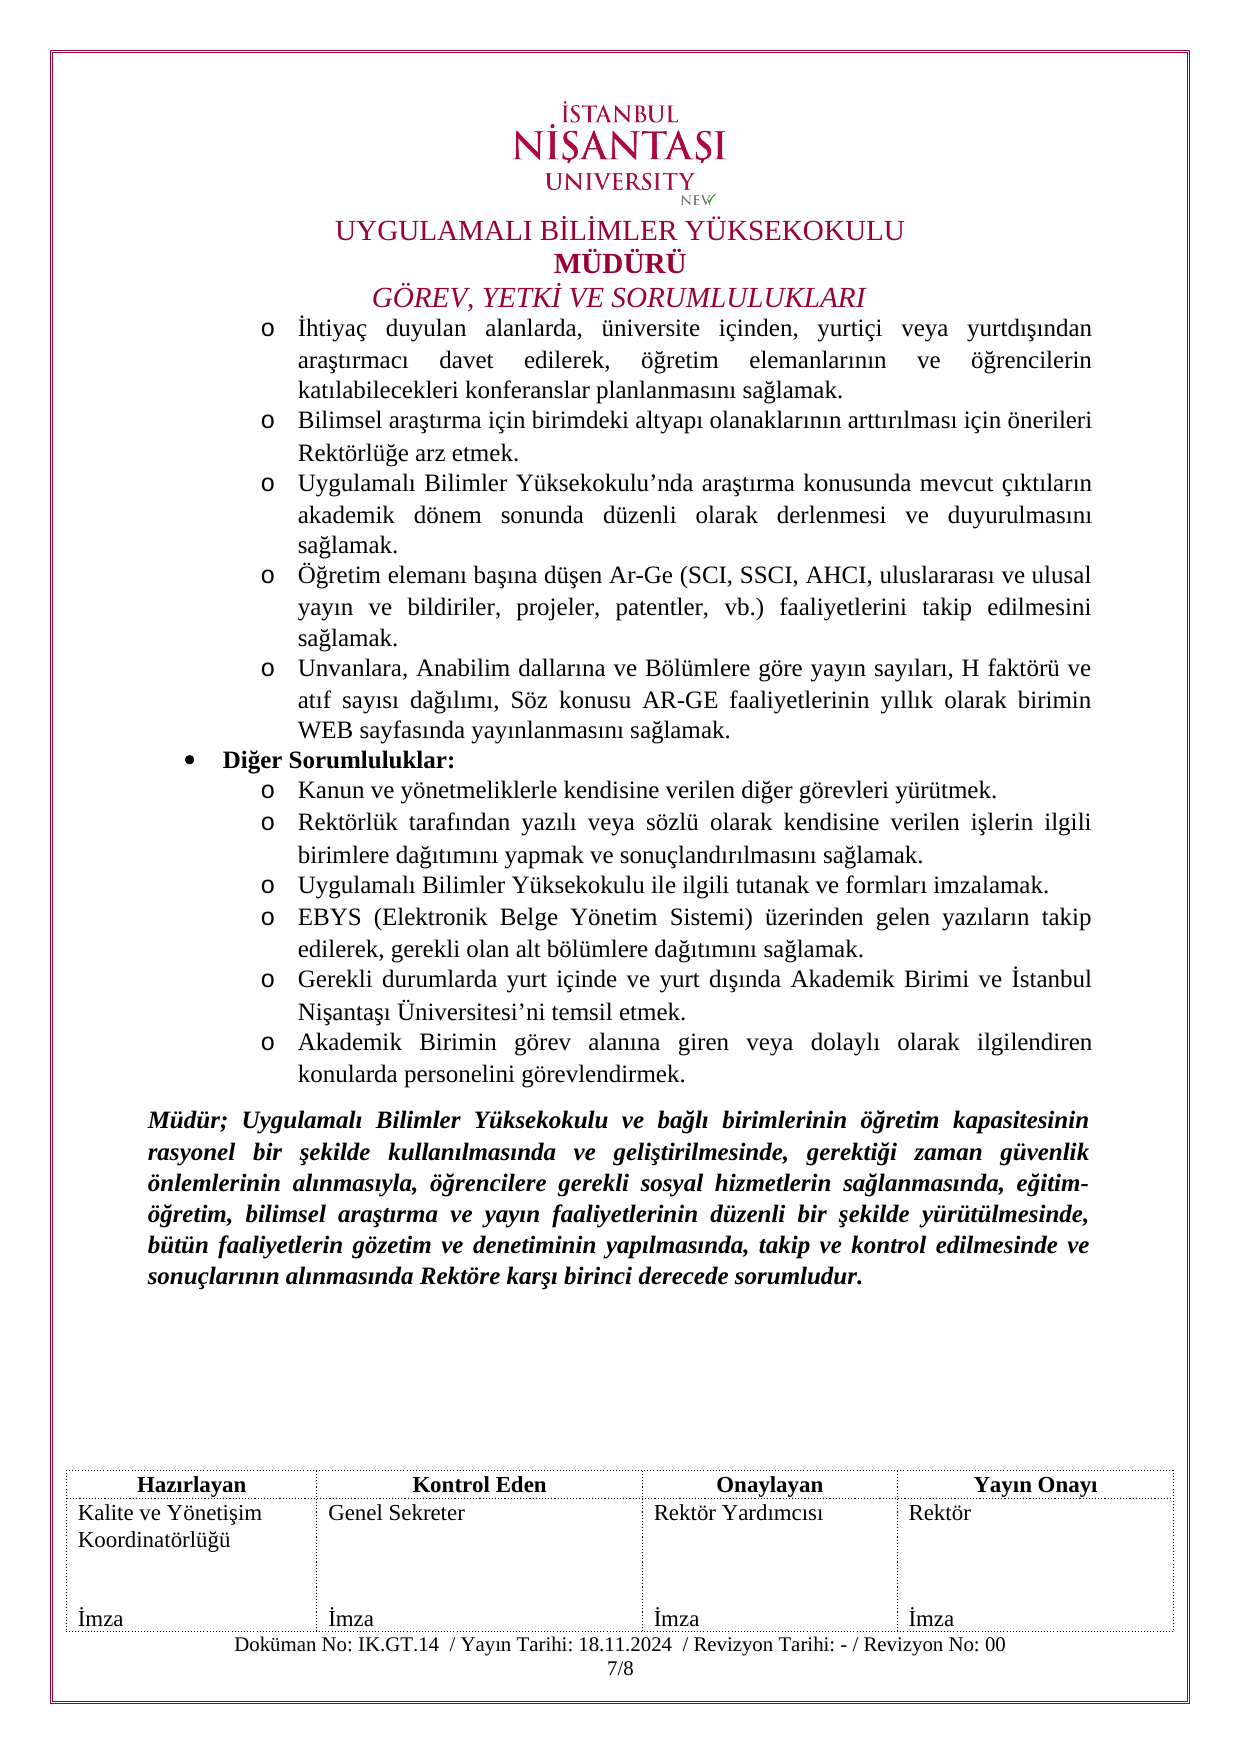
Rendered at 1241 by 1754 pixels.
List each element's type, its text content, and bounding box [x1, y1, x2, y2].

list EBYS (Elektronik Belge Yönetim Sistemi) üzerinden gelen yazıların takip edilerek, gerekli olan alt bölümlere dağıtımını sağlamak. [260, 902, 1093, 963]
list Rektörlük tarafından yazılı veya sözlü olarak kendisine verilen işlerin ilgili birimlere dağıtımını yapmak ve sonuçlandırılmasını sağlamak. [260, 807, 1093, 868]
list Gerekli durumlarda yurt içinde ve yurt dışında Akademik Birimi ve İstanbul Nişantaşı Üniversitesi’ni temsil etmek. [260, 964, 1093, 1025]
list İhtiyaç duyulan alanlarda, üniversite içinden, yurtiçi veya yurtdışından araştırmacı davet edilerek, öğretim elemanlarının ve öğrencilerin katılabilecekleri konferanslar planlanmasını sağlamak. [260, 313, 1093, 404]
list Akademik Birimin görev alanına giren veya dolaylı olarak ilgilendiren konularda personelini görevlendirmek. [260, 1027, 1093, 1088]
text Müdür; Uygulamalı Bilimler Yüksekokulu ve bağlı birimlerinin öğretim kapasitesinin rasyonel bir şekilde kullanılmasında ve geliştirilmesinde, gerektiği zaman güvenlik önlemlerinin alınmasıyla, öğrencilere gerekli sosyal hizmetlerin sağlanmasında, eğitim-öğretim, bilimsel araştırma ve yayın faaliyetlerinin düzenli bir şekilde yürütülmesinde, bütün faaliyetlerin gözetim ve denetiminin yapılmasında, takip ve kontrol edilmesinde ve sonuçlarının alınmasında Rektöre karşı birinci derecede sorumludur. [148, 1106, 1093, 1289]
list Kanun ve yönetmeliklerle kendisine verilen diğer görevleri yürütmek. [260, 775, 1093, 806]
list Uygulamalı Bilimler Yüksekokulu’nda araştırma konusunda mevcut çıktıların akademik dönem sonunda düzenli olarak derlenmesi ve duyurulmasını sağlamak. [260, 468, 1093, 559]
list Uygulamalı Bilimler Yüksekokulu ile ilgili tutanak ve formları imzalamak. [260, 870, 1093, 901]
picture [509, 94, 732, 213]
list Öğretim elemanı başına düşen Ar-Ge (SCI, SSCI, AHCI, uluslararası ve ulusal yayın ve bildiriler, projeler, patentler, vb.) faaliyetlerini takip edilmesini sağlamak. [260, 560, 1093, 651]
list Bilimsel araştırma için birimdeki altyapı olanaklarının arttırılması için önerileri Rektörlüğe arz etmek. [260, 406, 1093, 467]
list Diğer Sorumluluklar: [185, 745, 1093, 774]
list Unvanlara, Anabilim dallarına ve Bölümlere göre yayın sayıları, H faktörü ve atıf sayısı dağılımı, Söz konusu AR-GE faaliyetlerinin yıllık olarak birimin WEB sayfasında yayınlanmasını sağlamak. [260, 653, 1093, 744]
